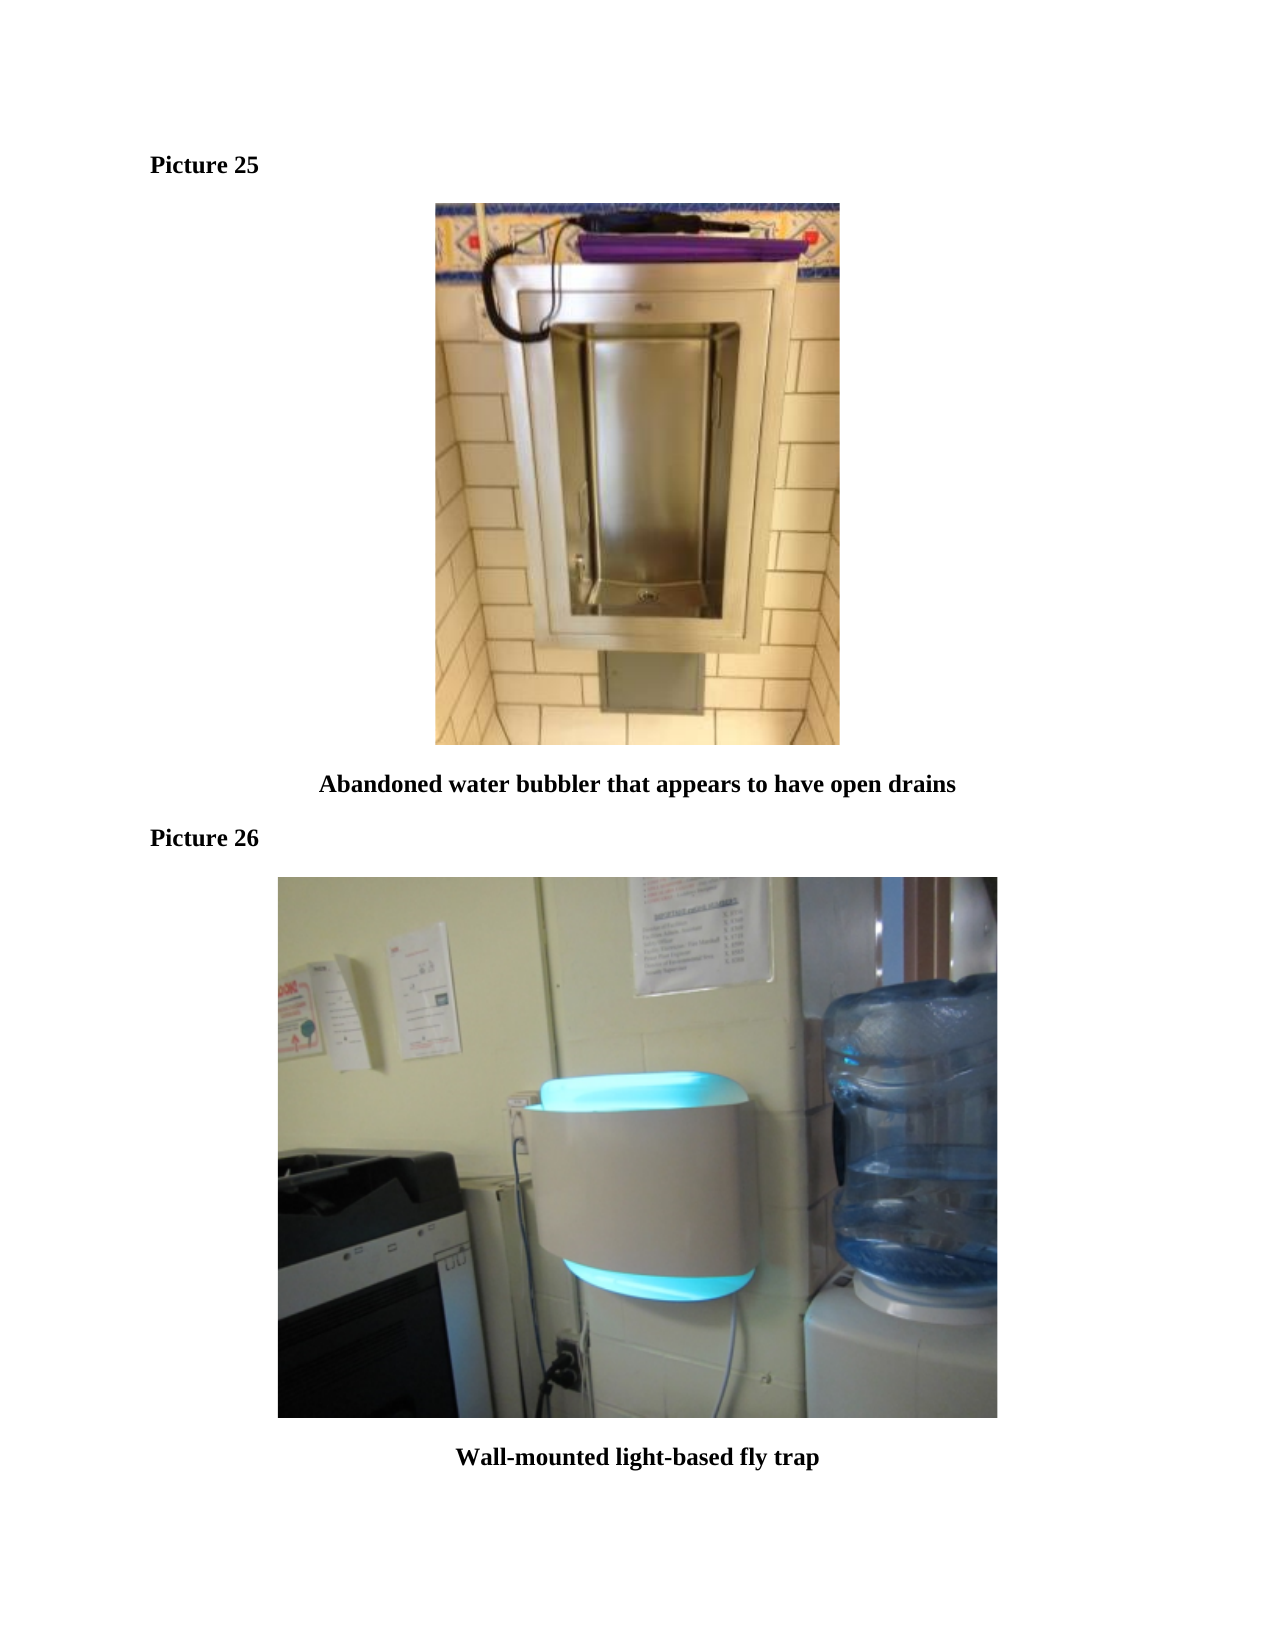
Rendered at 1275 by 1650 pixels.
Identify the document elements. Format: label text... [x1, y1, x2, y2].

picture [435, 203, 840, 745]
text Wall-mounted light-based fly trap [150, 1442, 1125, 1471]
text Picture 25 [150, 150, 1125, 179]
text Picture 26 [150, 823, 1125, 852]
picture [277, 877, 998, 1418]
text Abandoned water bubbler that appears to have open drains [150, 769, 1125, 798]
